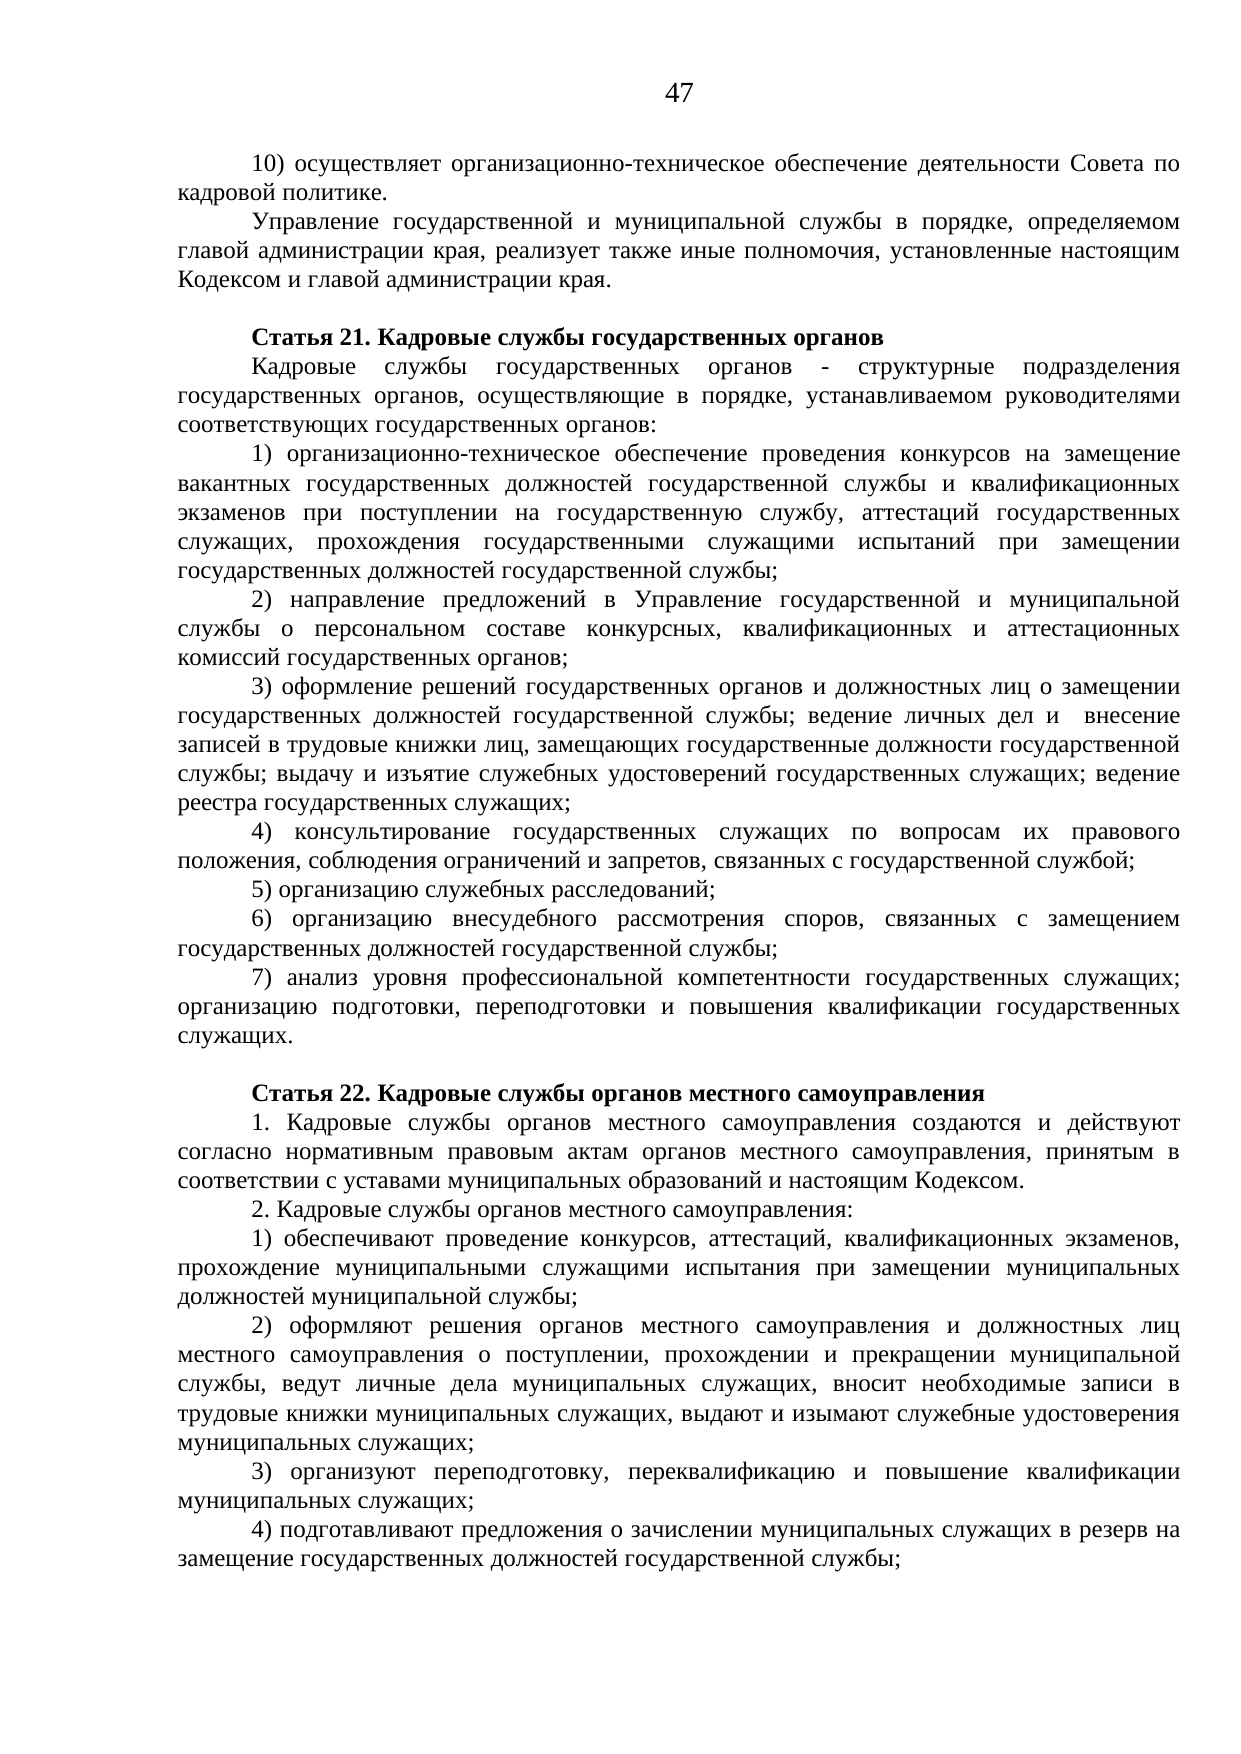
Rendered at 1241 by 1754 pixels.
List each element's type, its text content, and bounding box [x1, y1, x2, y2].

text 1) организационно-техническое обеспечение проведения конкурсов на замещение вакантных государственных должностей государственной службы и квалификационных экзаменов при поступлении на государственную службу, аттестаций государственных служащих, прохождения государственными служащими испытаний при замещении государственных должностей государственной службы; [177, 438, 1181, 584]
text 2. Кадровые службы органов местного самоуправления: [177, 1194, 1181, 1223]
text 10) осуществляет организационно-техническое обеспечение деятельности Совета по кадровой политике. [177, 148, 1181, 206]
text Управление государственной и муниципальной службы в порядке, определяемом главой администрации края, реализует также иные полномочия, установленные настоящим Кодексом и главой администрации края. [177, 206, 1181, 293]
text 2) оформляют решения органов местного самоуправления и должностных лиц местного самоуправления о поступлении, прохождении и прекращении муниципальной службы, ведут личные дела муниципальных служащих, вносит необходимые записи в трудовые книжки муниципальных служащих, выдают и изымают служебные удостоверения муниципальных служащих; [177, 1310, 1181, 1456]
text 1) обеспечивают проведение конкурсов, аттестаций, квалификационных экзаменов, прохождение муниципальными служащими испытания при замещении муниципальных должностей муниципальной службы; [177, 1223, 1181, 1310]
text 4) подготавливают предложения о зачислении муниципальных служащих в резерв на замещение государственных должностей государственной службы; [177, 1514, 1181, 1572]
text Статья 21. Кадровые службы государственных органов [177, 322, 1181, 351]
text Статья 22. Кадровые службы органов местного самоуправления [177, 1078, 1181, 1107]
text 5) организацию служебных расследований; [177, 874, 1181, 903]
text 1. Кадровые службы органов местного самоуправления создаются и действуют согласно нормативным правовым актам органов местного самоуправления, принятым в соответствии с уставами муниципальных образований и настоящим Кодексом. [177, 1107, 1181, 1194]
text Кадровые службы государственных органов - структурные подразделения государственных органов, осуществляющие в порядке, устанавливаемом руководителями соответствующих государственных органов: [177, 351, 1181, 438]
text 3) оформление решений государственных органов и должностных лиц о замещении государственных должностей государственной службы; ведение личных дел и внесение записей в трудовые книжки лиц, замещающих государственные должности государственной службы; выдачу и изъятие служебных удостоверений государственных служащих; ведение реестра государственных служащих; [177, 671, 1181, 816]
text 6) организацию внесудебного рассмотрения споров, связанных с замещением государственных должностей государственной службы; [177, 903, 1181, 961]
text 4) консультирование государственных служащих по вопросам их правового положения, соблюдения ограничений и запретов, связанных с государственной службой; [177, 816, 1181, 874]
text 2) направление предложений в Управление государственной и муниципальной службы о персональном составе конкурсных, квалификационных и аттестационных комиссий государственных органов; [177, 584, 1181, 671]
text 7) анализ уровня профессиональной компетентности государственных служащих; организацию подготовки, переподготовки и повышения квалификации государственных служащих. [177, 961, 1181, 1049]
text 3) организуют переподготовку, переквалификацию и повышение квалификации муниципальных служащих; [177, 1456, 1181, 1514]
